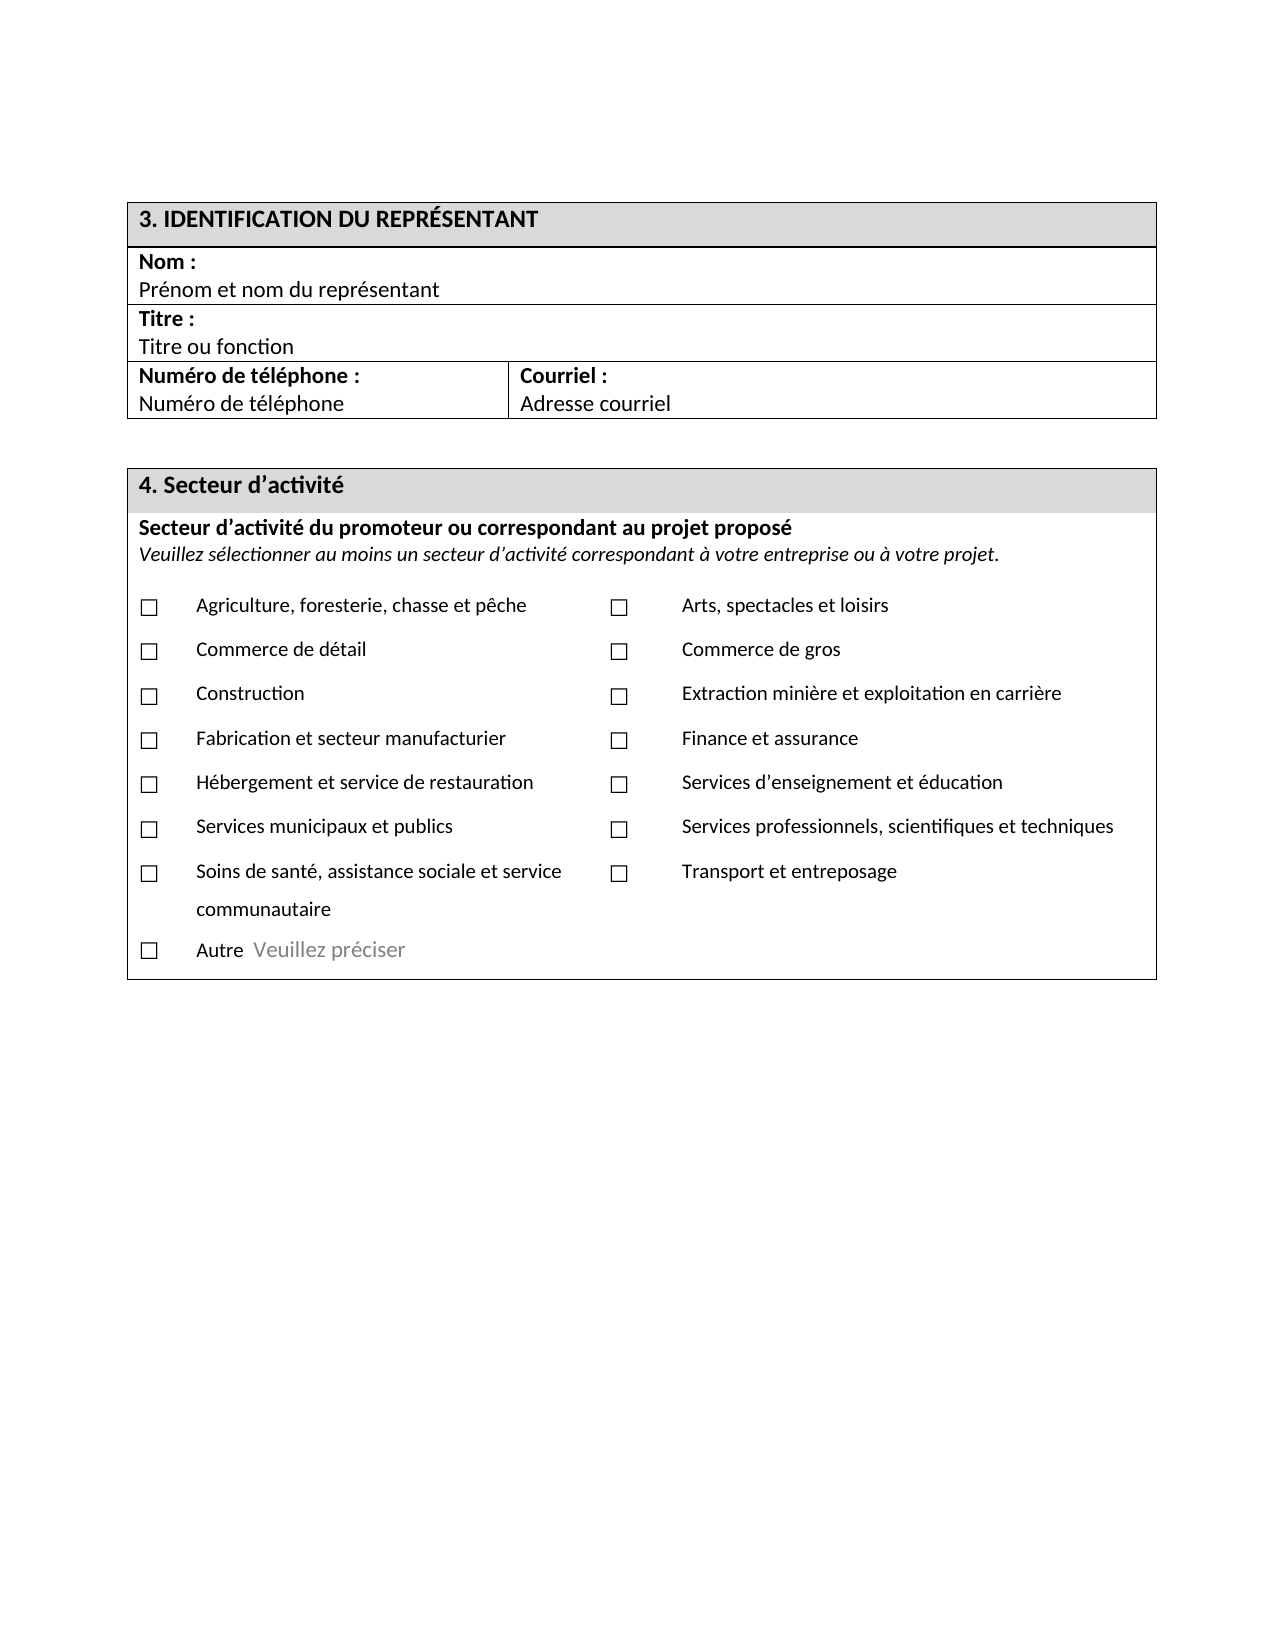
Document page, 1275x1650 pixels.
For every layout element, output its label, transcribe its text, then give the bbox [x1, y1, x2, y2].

table_cell Services professionnels, scientifiques et techniques [671, 814, 1156, 858]
table_cell Agriculture, foresterie, chasse et pêche [185, 592, 597, 636]
table_cell Arts, spectacles et loisirs [671, 592, 1156, 636]
table_cell Hébergement et service de restauration [185, 769, 597, 814]
table_cell Titre : [128, 305, 1156, 361]
table_cell Transport et entreposage [671, 858, 1156, 935]
table_header 4. Secteur d’activité [128, 469, 1156, 513]
table_cell Services d’enseignement et éducation [671, 769, 1156, 814]
table_cell Autre [185, 935, 1156, 979]
table_cell Extraction minière et exploitation en carrière [671, 681, 1156, 725]
table_header 3. IDENTIFICATION DU REPRÉSENTANT [128, 203, 1156, 246]
table_cell Soins de santé, assistance sociale et service communautaire [185, 858, 597, 935]
table_cell Nom : [128, 248, 1156, 303]
table_cell Courriel : [509, 362, 1156, 418]
table_cell Finance et assurance [671, 725, 1156, 769]
table_cell Commerce de gros [671, 636, 1156, 681]
table_cell Secteur d’activité du promoteur ou correspondant au projet proposé Veuillez sélectionner au moins un secteur d’activité correspondant à votre entreprise ou à votre projet. [128, 513, 1156, 592]
table_cell Fabrication et secteur manufacturier [185, 725, 597, 769]
table_cell Construction [185, 681, 597, 725]
table_cell Numéro de téléphone : [128, 362, 508, 418]
table_cell Commerce de détail [185, 636, 597, 681]
table_cell Services municipaux et publics [185, 814, 597, 858]
